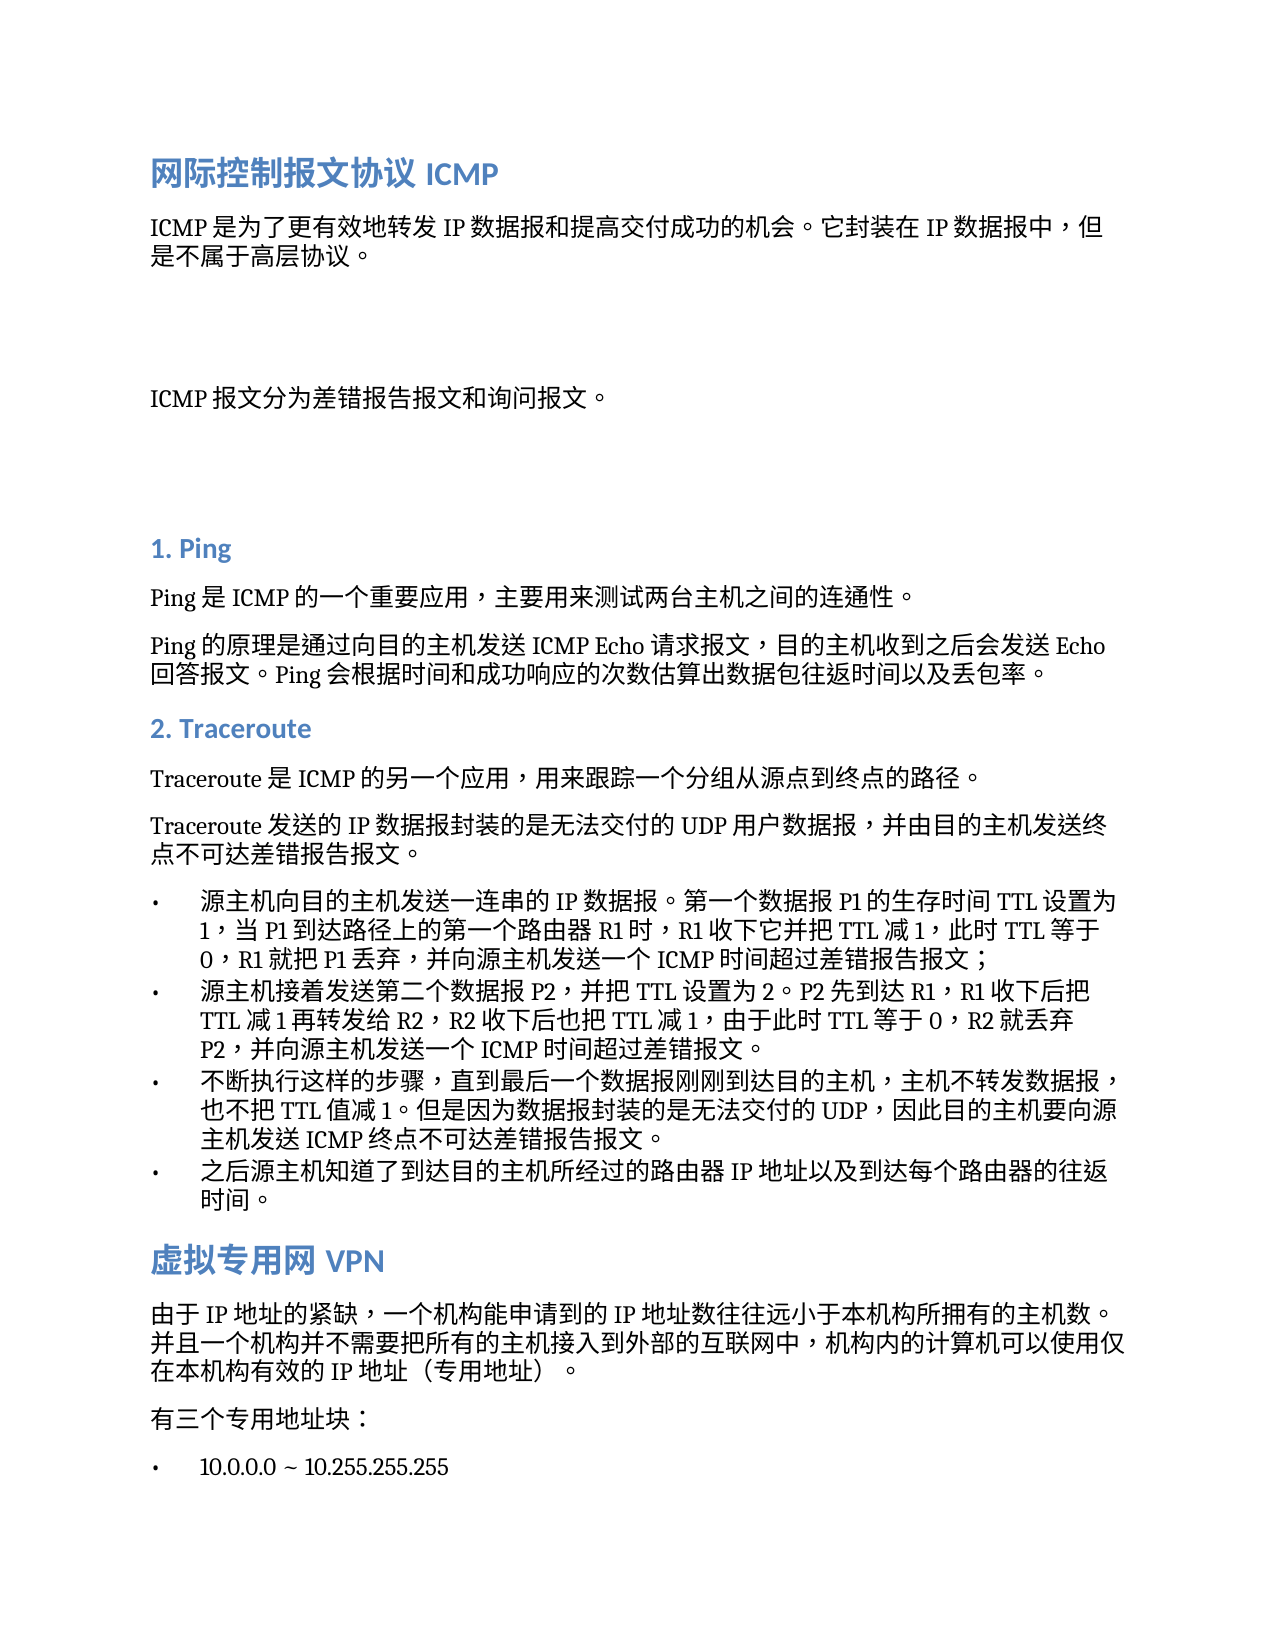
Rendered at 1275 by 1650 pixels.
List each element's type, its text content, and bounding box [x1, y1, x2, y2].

text ICMP 是为了更有效地转发 IP 数据报和提高交付成功的机会。它封装在 IP 数据报中，但是不属于高层协议。 [150, 214, 1125, 272]
list 10.0.0.0 ~ 10.255.255.255 [150, 1453, 1125, 1482]
text 有三个专用地址块： [150, 1406, 1125, 1434]
text 由于 IP 地址的紧缺，一个机构能申请到的 IP 地址数往往远小于本机构所拥有的主机数。并且一个机构并不需要把所有的主机接入到外部的互联网中，机构内的计算机可以使用仅在本机构有效的 IP 地址（专用地址）。 [150, 1301, 1125, 1387]
subtitle 2. Traceroute [150, 710, 1125, 746]
text Traceroute 发送的 IP 数据报封装的是无法交付的 UDP 用户数据报，并由目的主机发送终点不可达差错报告报文。 [150, 812, 1125, 869]
list 源主机向目的主机发送一连串的 IP 数据报。第一个数据报 P1 的生存时间 TTL 设置为 1，当 P1 到达路径上的第一个路由器 R1 时，R1 收下它并把 TTL 减 1，此时 TTL 等于 0，R1 就把 P1 丢弃，并向源主机发送一个 ICMP 时间超过差错报告报文； [150, 888, 1125, 974]
subtitle 虚拟专用网 VPN [150, 1237, 1125, 1282]
text Traceroute 是 ICMP 的另一个应用，用来跟踪一个分组从源点到终点的路径。 [150, 764, 1125, 793]
text ICMP 报文分为差错报告报文和询问报文。 [150, 385, 1125, 414]
text Ping 的原理是通过向目的主机发送 ICMP Echo 请求报文，目的主机收到之后会发送 Echo 回答报文。Ping 会根据时间和成功响应的次数估算出数据包往返时间以及丢包率。 [150, 632, 1125, 689]
text Ping 是 ICMP 的一个重要应用，主要用来测试两台主机之间的连通性。 [150, 584, 1125, 613]
subtitle 网际控制报文协议 ICMP [150, 150, 1125, 195]
list 之后源主机知道了到达目的主机所经过的路由器 IP 地址以及到达每个路由器的往返时间。 [150, 1158, 1125, 1216]
subtitle 1. Ping [150, 530, 1125, 566]
list 源主机接着发送第二个数据报 P2，并把 TTL 设置为 2。P2 先到达 R1，R1 收下后把 TTL 减 1 再转发给 R2，R2 收下后也把 TTL 减 1，由于此时 TTL 等于 0，R2 就丢弃 P2，并向源主机发送一个 ICMP 时间超过差错报文。 [150, 978, 1125, 1064]
list 不断执行这样的步骤，直到最后一个数据报刚刚到达目的主机，主机不转发数据报，也不把 TTL 值减 1。但是因为数据报封装的是无法交付的 UDP，因此目的主机要向源主机发送 ICMP 终点不可达差错报告报文。 [150, 1068, 1125, 1154]
